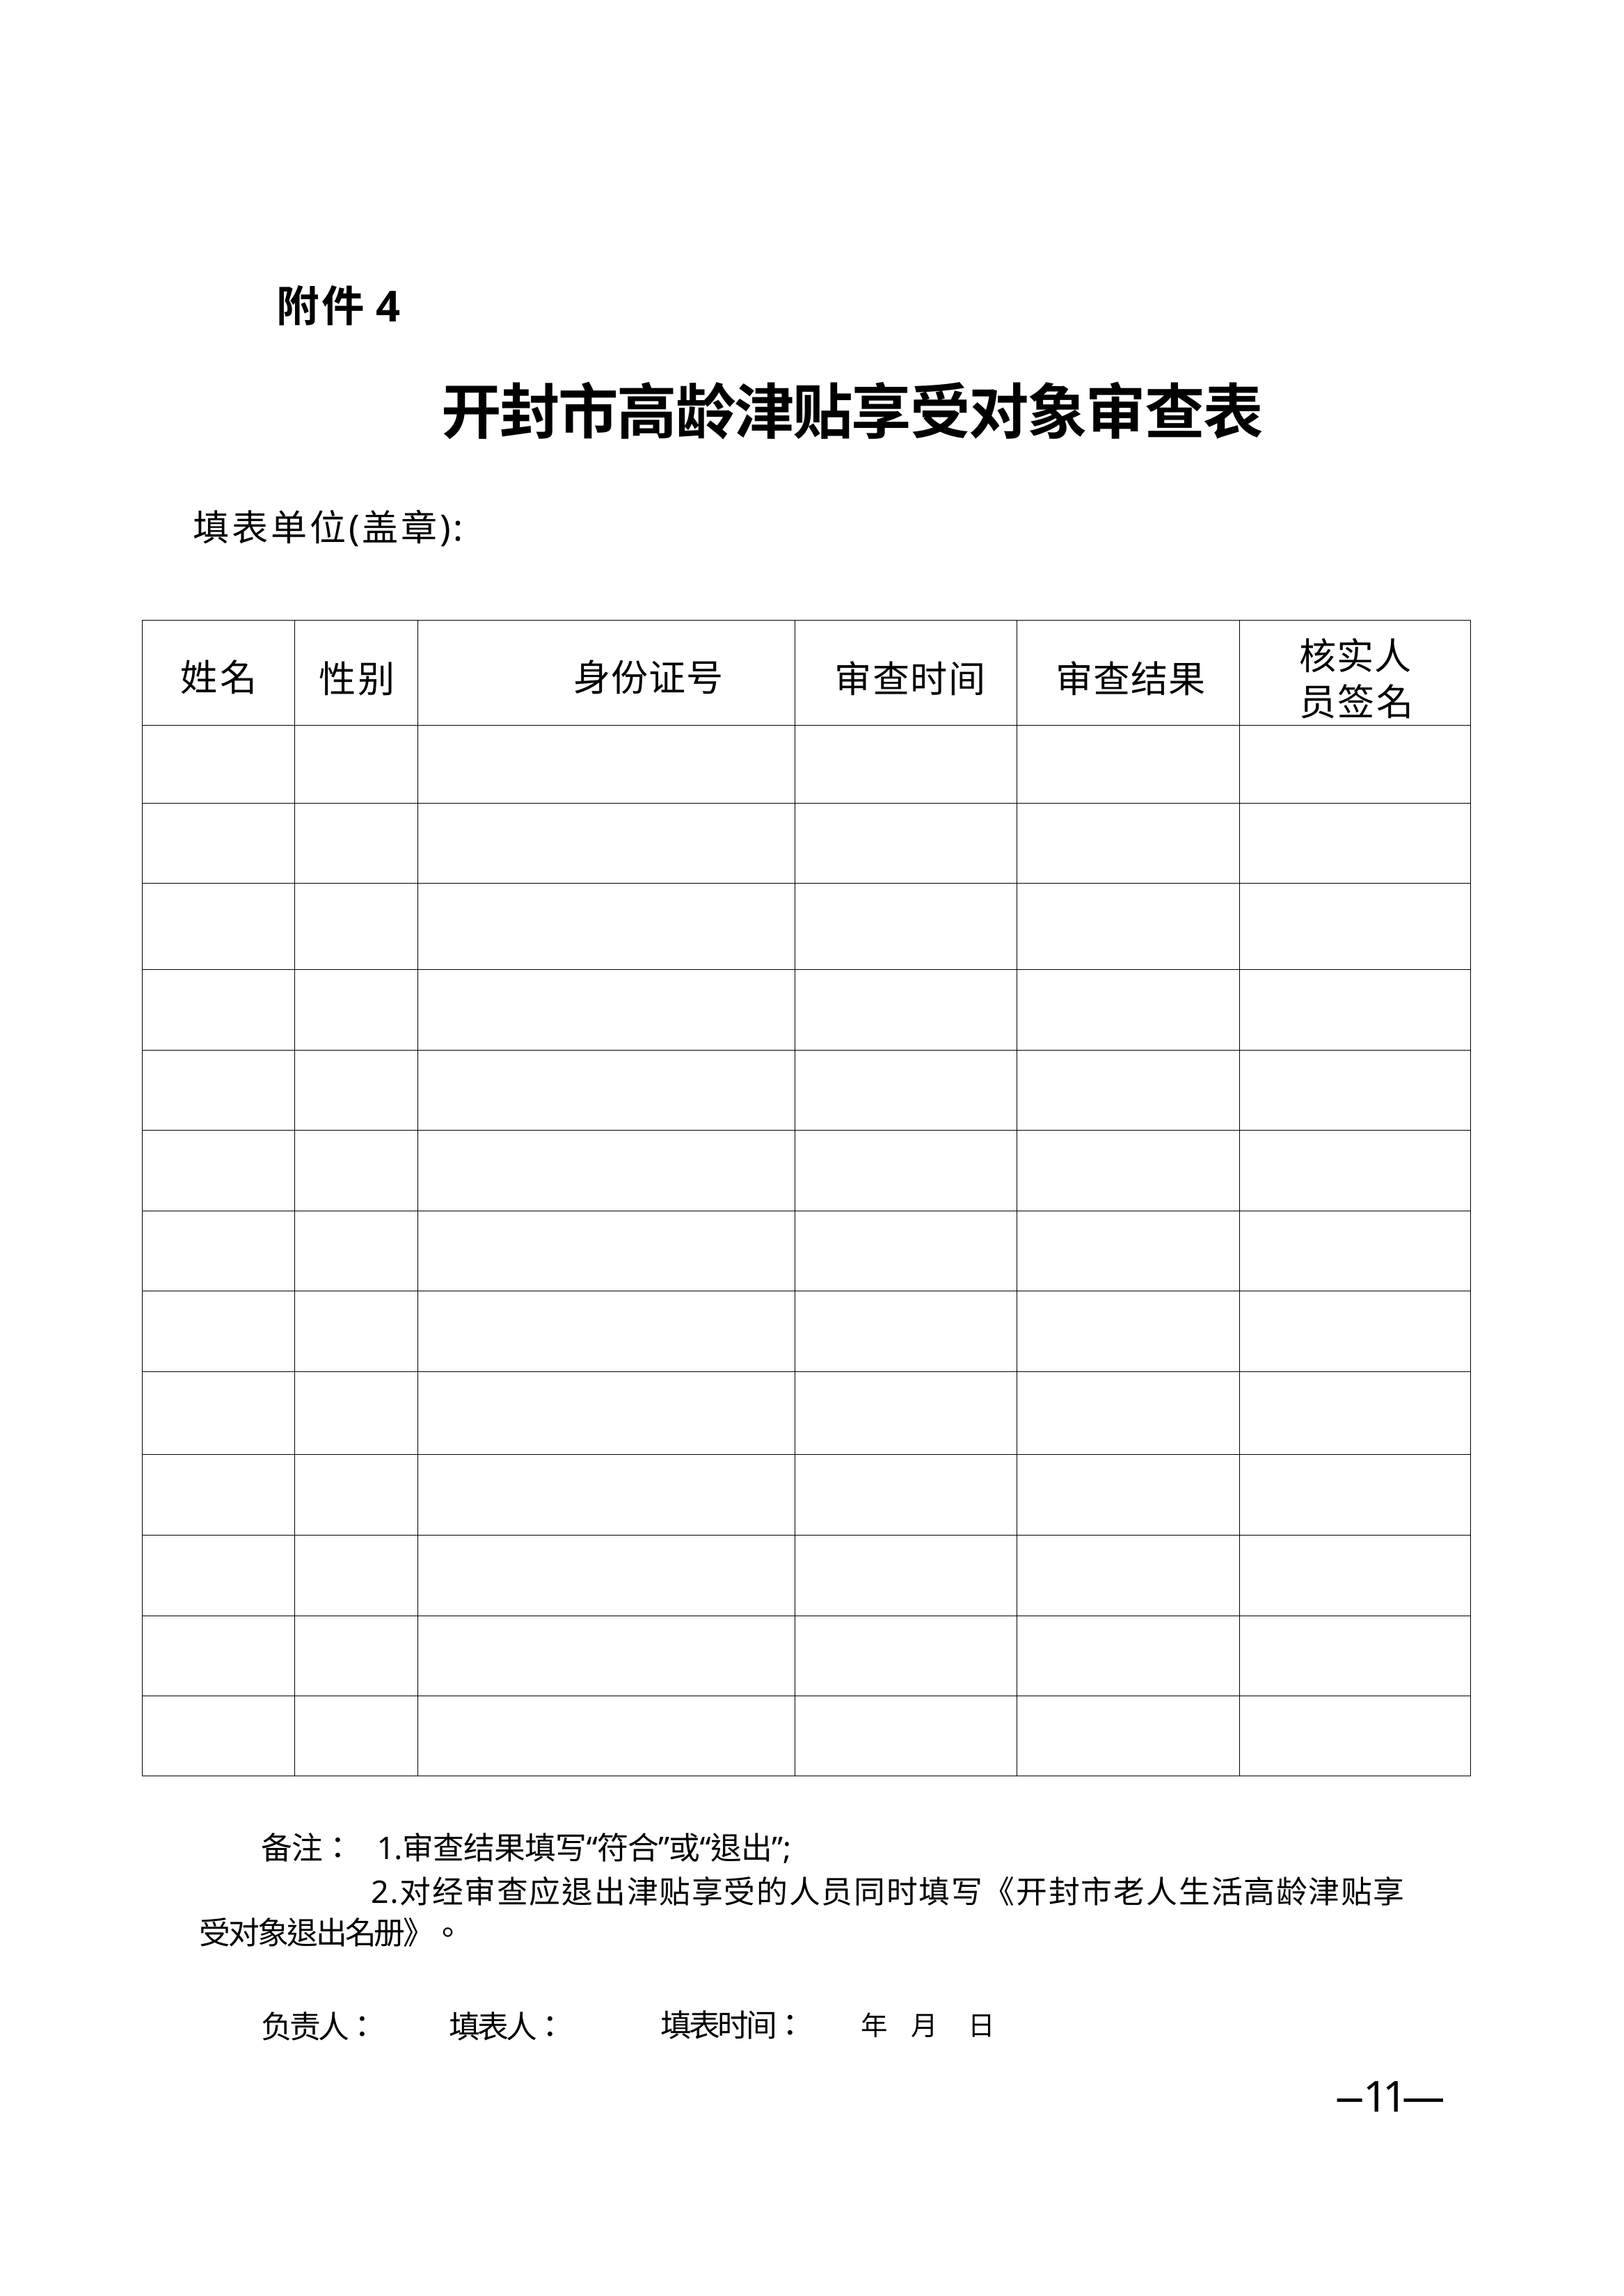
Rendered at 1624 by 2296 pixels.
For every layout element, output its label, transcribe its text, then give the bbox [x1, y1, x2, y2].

table_cell [1017, 804, 1239, 883]
table_cell [1017, 1051, 1239, 1130]
table_header 性别 [295, 621, 417, 725]
table_cell [143, 1211, 294, 1291]
table_header 核实人 员签名 [1240, 621, 1470, 725]
table_cell [1017, 1696, 1239, 1776]
table_cell [418, 1291, 795, 1371]
table_cell [418, 1131, 795, 1211]
table_cell [795, 1372, 1017, 1454]
table_cell [1017, 1455, 1239, 1535]
table_cell [1240, 1455, 1470, 1535]
table_cell [1240, 1131, 1470, 1211]
text 备注： 1.审查结果填写“符合”或“退出”; [262, 1827, 1471, 1867]
table_cell [418, 726, 795, 803]
table_cell [143, 1455, 294, 1535]
table_cell [143, 1536, 294, 1616]
table_cell [295, 1455, 417, 1535]
table_cell [1240, 726, 1470, 803]
table_cell [795, 1616, 1017, 1696]
table_cell [795, 1211, 1017, 1291]
table_cell [795, 1696, 1017, 1776]
table_cell [418, 1455, 795, 1535]
table_cell [143, 1372, 294, 1454]
table_cell [1017, 1211, 1239, 1291]
table_cell [795, 1051, 1017, 1130]
table_cell [795, 884, 1017, 969]
text 开封市高龄津贴享受对象审查表 [441, 374, 1471, 449]
table_cell [795, 1131, 1017, 1211]
table_cell [418, 804, 795, 883]
table_cell [1017, 970, 1239, 1049]
table_cell [1240, 1372, 1470, 1454]
table_cell [1240, 1291, 1470, 1371]
table_cell [1240, 1536, 1470, 1616]
text 填表单位(盖章): [193, 504, 1471, 550]
table_cell [295, 970, 417, 1049]
table_cell [295, 1696, 417, 1776]
table_cell [1240, 884, 1470, 969]
table_cell [143, 884, 294, 969]
table_cell [418, 1536, 795, 1616]
table_cell [418, 1051, 795, 1130]
table_cell [143, 1131, 294, 1211]
table_header 审查时间 [795, 621, 1017, 725]
table_cell [795, 1455, 1017, 1535]
table_cell [795, 1536, 1017, 1616]
table_cell [418, 1696, 795, 1776]
table_cell [1017, 1131, 1239, 1211]
table_cell [1240, 970, 1470, 1049]
table_cell [143, 726, 294, 803]
table_cell [1240, 1051, 1470, 1130]
text 负责人： 填表人： 填表时间： 年 月 日 [262, 2004, 1471, 2046]
table_cell [143, 1696, 294, 1776]
text 2.对经审查应退出津贴享受的人员同时填写《开封市老人生活高龄津贴享 受对象退出名册》。 [199, 1870, 1411, 1953]
table_cell [295, 1291, 417, 1371]
table_cell [295, 1211, 417, 1291]
table_cell [418, 970, 795, 1049]
table_cell [795, 1291, 1017, 1371]
table_cell [295, 1131, 417, 1211]
table_cell [295, 1372, 417, 1454]
table_header 姓名 [143, 621, 294, 725]
table_cell [1017, 1372, 1239, 1454]
table_cell [795, 970, 1017, 1049]
table_cell [1240, 1616, 1470, 1696]
table_cell [1017, 1291, 1239, 1371]
table_cell [795, 726, 1017, 803]
table_cell [143, 804, 294, 883]
table_cell [295, 1051, 417, 1130]
table_cell [1017, 1616, 1239, 1696]
table_cell [418, 884, 795, 969]
text 附件4 [276, 279, 1471, 333]
table_cell [295, 726, 417, 803]
table_cell [418, 1372, 795, 1454]
table_header 审查结果 [1017, 621, 1239, 725]
table_cell [295, 884, 417, 969]
table_cell [295, 804, 417, 883]
table_cell [143, 1051, 294, 1130]
table_cell [1017, 726, 1239, 803]
table_cell [1240, 804, 1470, 883]
table_cell [295, 1536, 417, 1616]
table_cell [1017, 884, 1239, 969]
table_cell [143, 1616, 294, 1696]
table_cell [795, 804, 1017, 883]
table_cell [295, 1616, 417, 1696]
table_header 身份证号 [418, 621, 795, 725]
table_cell [143, 1291, 294, 1371]
table_cell [1240, 1696, 1470, 1776]
table_cell [143, 970, 294, 1049]
table_cell [418, 1616, 795, 1696]
table_cell [1017, 1536, 1239, 1616]
table_cell [418, 1211, 795, 1291]
table_cell [1240, 1211, 1470, 1291]
